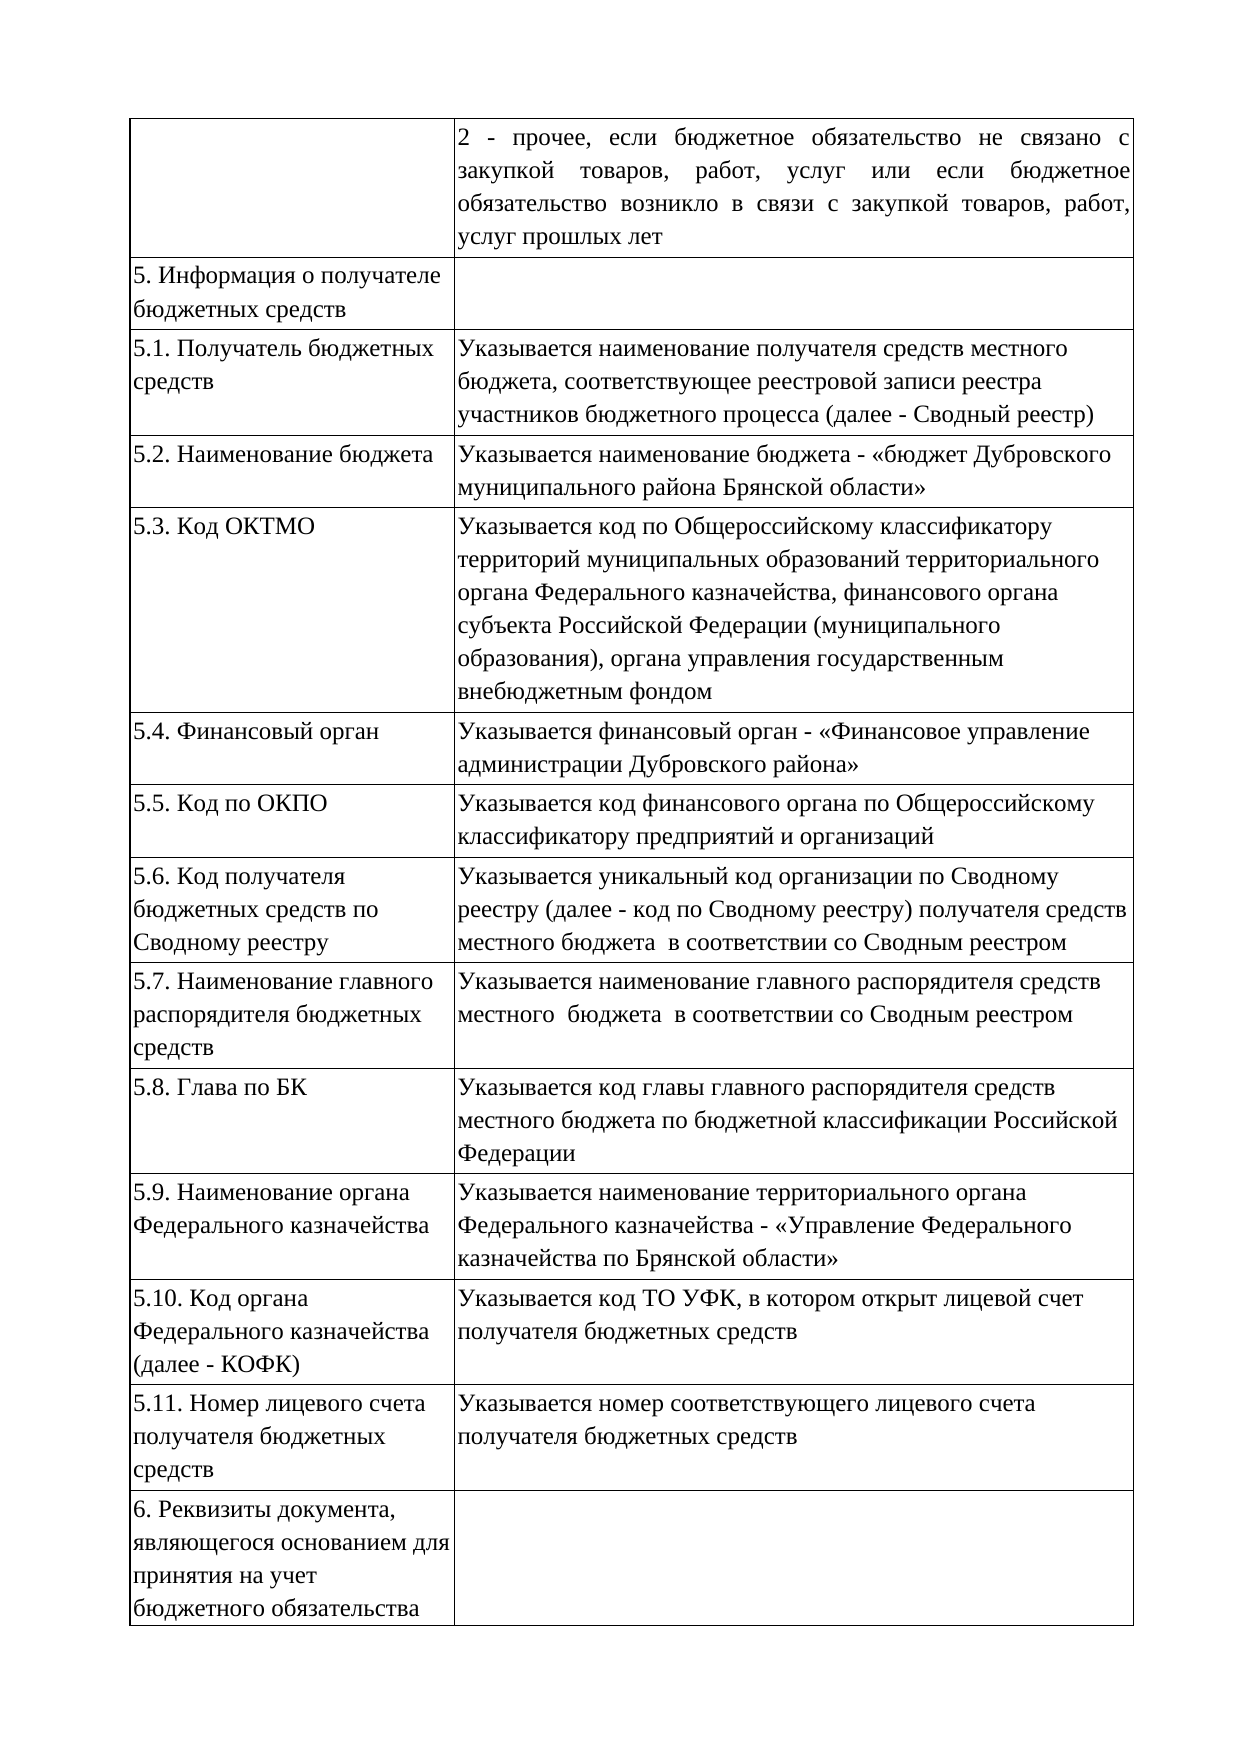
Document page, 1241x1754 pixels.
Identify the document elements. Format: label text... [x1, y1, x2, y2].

table_cell Указывается код главы главного распорядителя средств местного бюджета по бюджетной классификации Российской Федерации [455, 1069, 1133, 1173]
table_cell Указывается код ТО УФК, в котором открыт лицевой счет получателя бюджетных средств [455, 1280, 1133, 1384]
table_cell Указывается наименование главного распорядителя средств местного бюджета в соответствии со Сводным реестром [455, 963, 1133, 1068]
table_cell 5.4. Финансовый орган [131, 713, 454, 784]
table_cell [131, 1491, 454, 1624]
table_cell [131, 119, 454, 257]
table_cell 5.3. Код ОКТМО [131, 508, 454, 712]
table_cell 5.1. Получатель бюджетных средств [131, 330, 454, 435]
table_cell Указывается наименование получателя средств местного бюджета, соответствующее реестровой записи реестра участников бюджетного процесса (далее - Сводный реестр) [455, 330, 1133, 435]
table_cell Указывается уникальный код организации по Сводному реестру (далее - код по Сводному реестру) получателя средств местного бюджета в соответствии со Сводным реестром [455, 858, 1133, 962]
table_cell 5.11. Номер лицевого счета получателя бюджетных средств [131, 1385, 454, 1490]
table_cell Указывается наименование территориального органа Федерального казначейства - «Управление Федерального казначейства по Брянской области» [455, 1174, 1133, 1279]
table_cell 5. Информация о получателе бюджетных средств [131, 258, 454, 329]
table_cell 5.6. Код получателя бюджетных средств по Сводному реестру [131, 858, 454, 962]
table_cell Указывается финансовый орган - «Финансовое управление администрации Дубровского района» [455, 713, 1133, 784]
table_cell [455, 258, 1133, 329]
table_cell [455, 119, 1133, 257]
table_cell 5.9. Наименование органа Федерального казначейства [131, 1174, 454, 1279]
table_cell Указывается код финансового органа по Общероссийскому классификатору предприятий и организаций [455, 785, 1133, 857]
table_cell Указывается номер соответствующего лицевого счета получателя бюджетных средств [455, 1385, 1133, 1490]
table_cell 5.2. Наименование бюджета [131, 436, 454, 507]
table_cell 5.5. Код по ОКПО [131, 785, 454, 857]
table_cell Указывается код по Общероссийскому классификатору территорий муниципальных образований территориального органа Федерального казначейства, финансового органа субъекта Российской Федерации (муниципального образования), органа управления государственным внебюджетным фондом [455, 508, 1133, 712]
table_cell [455, 1491, 1133, 1624]
table_cell 5.8. Глава по БК [131, 1069, 454, 1173]
table_cell 5.10. Код органа Федерального казначейства (далее - КОФК) [131, 1280, 454, 1384]
table_cell Указывается наименование бюджета - «бюджет Дубровского муниципального района Брянской области» [455, 436, 1133, 507]
table_cell 5.7. Наименование главного распорядителя бюджетных средств [131, 963, 454, 1068]
